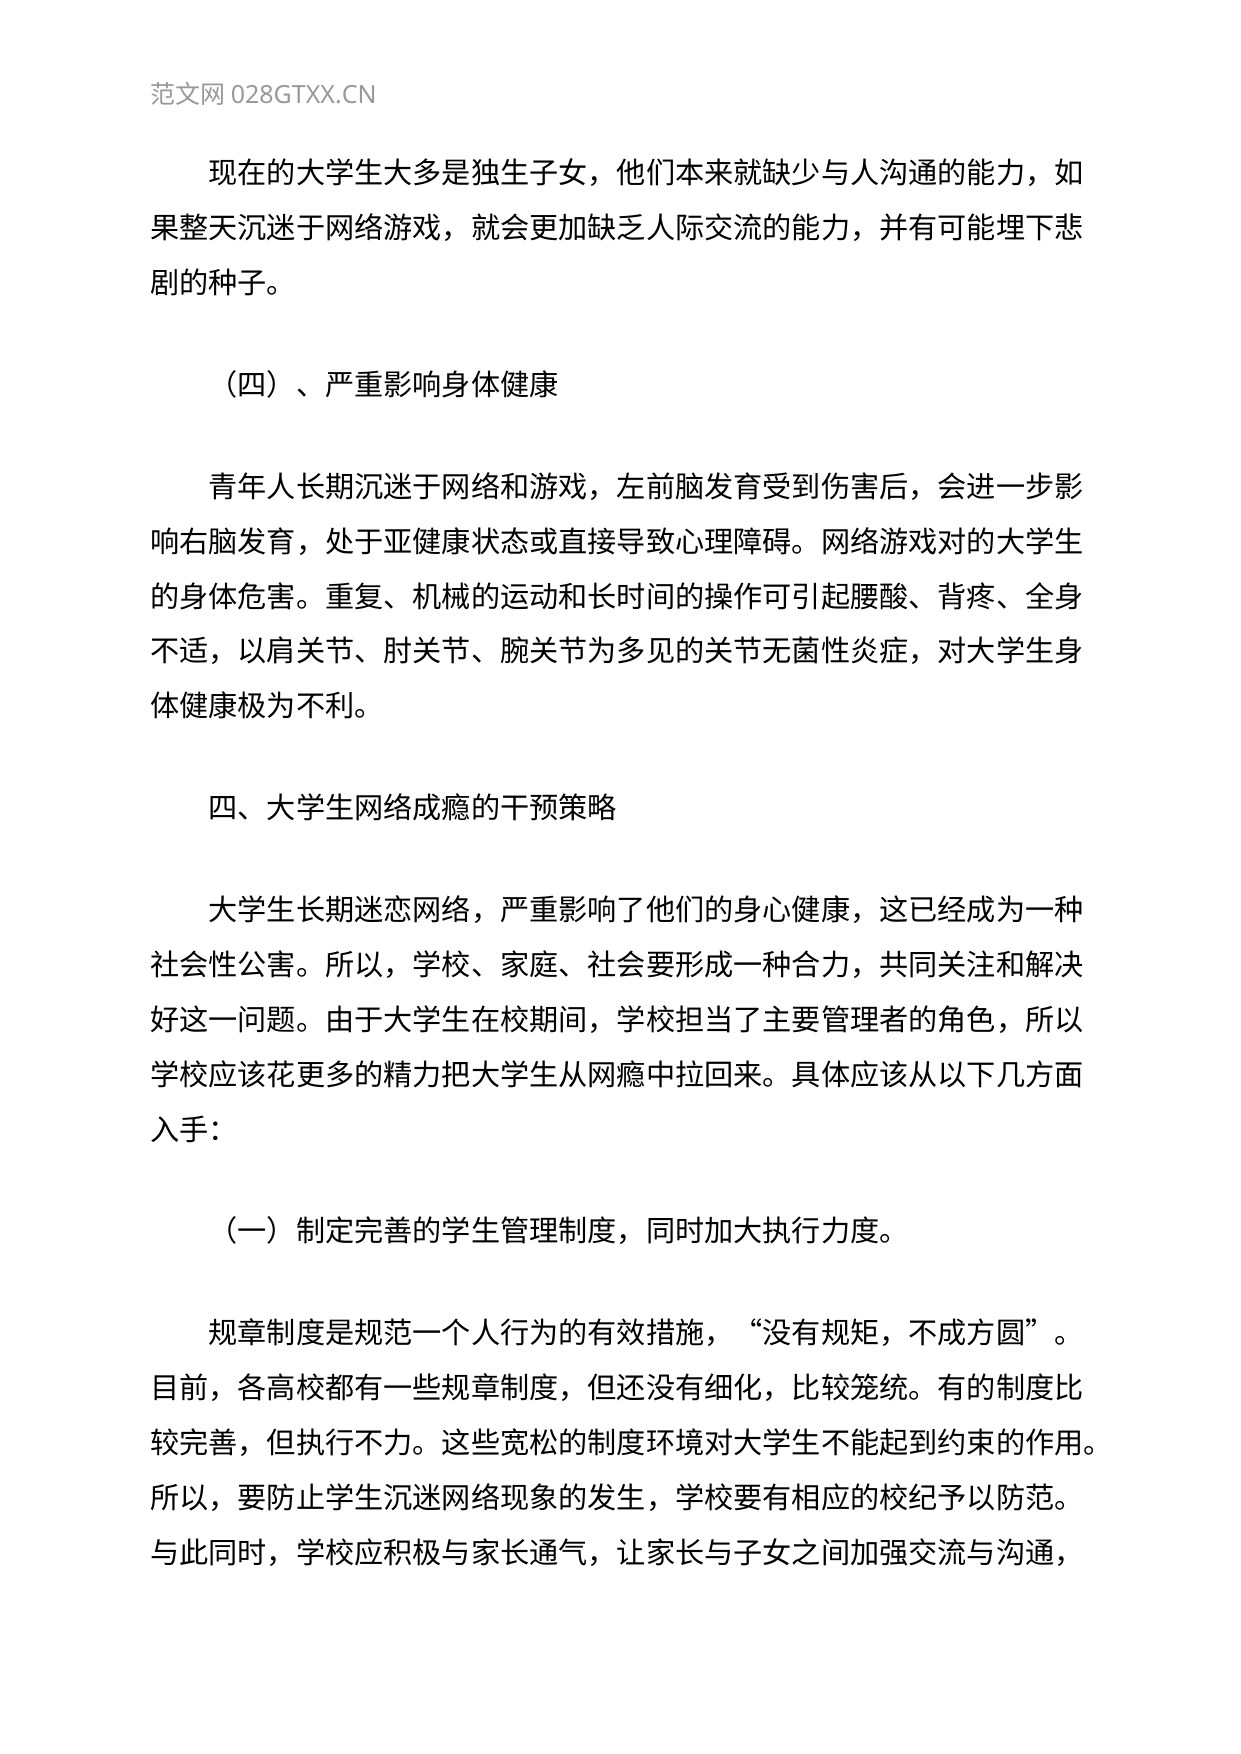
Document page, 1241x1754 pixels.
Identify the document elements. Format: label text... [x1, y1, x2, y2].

text 现在的大学生大多是独生子女，他们本来就缺少与人沟通的能力，如果整天沉迷于网络游戏，就会更加缺乏人际交流的能力，并有可能埋下悲剧的种子。 [150, 150, 1090, 302]
text （四）、严重影响身体健康 [150, 362, 1090, 404]
text 大学生长期迷恋网络，严重影响了他们的身心健康，这已经成为一种社会性公害。所以，学校、家庭、社会要形成一种合力，共同关注和解决好这一问题。由于大学生在校期间，学校担当了主要管理者的角色，所以学校应该花更多的精力把大学生从网瘾中拉回来。具体应该从以下几方面入手： [150, 886, 1090, 1148]
text 青年人长期沉迷于网络和游戏，左前脑发育受到伤害后，会进一步影响右脑发育，处于亚健康状态或直接导致心理障碍。网络游戏对的大学生的身体危害。重复、机械的运动和长时间的操作可引起腰酸、背疼、全身不适，以肩关节、肘关节、腕关节为多见的关节无菌性炎症，对大学生身体健康极为不利。 [150, 463, 1090, 725]
text （一）制定完善的学生管理制度，同时加大执行力度。 [150, 1208, 1090, 1250]
text 四、大学生网络成瘾的干预策略 [150, 785, 1090, 827]
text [150, 1309, 1090, 1571]
